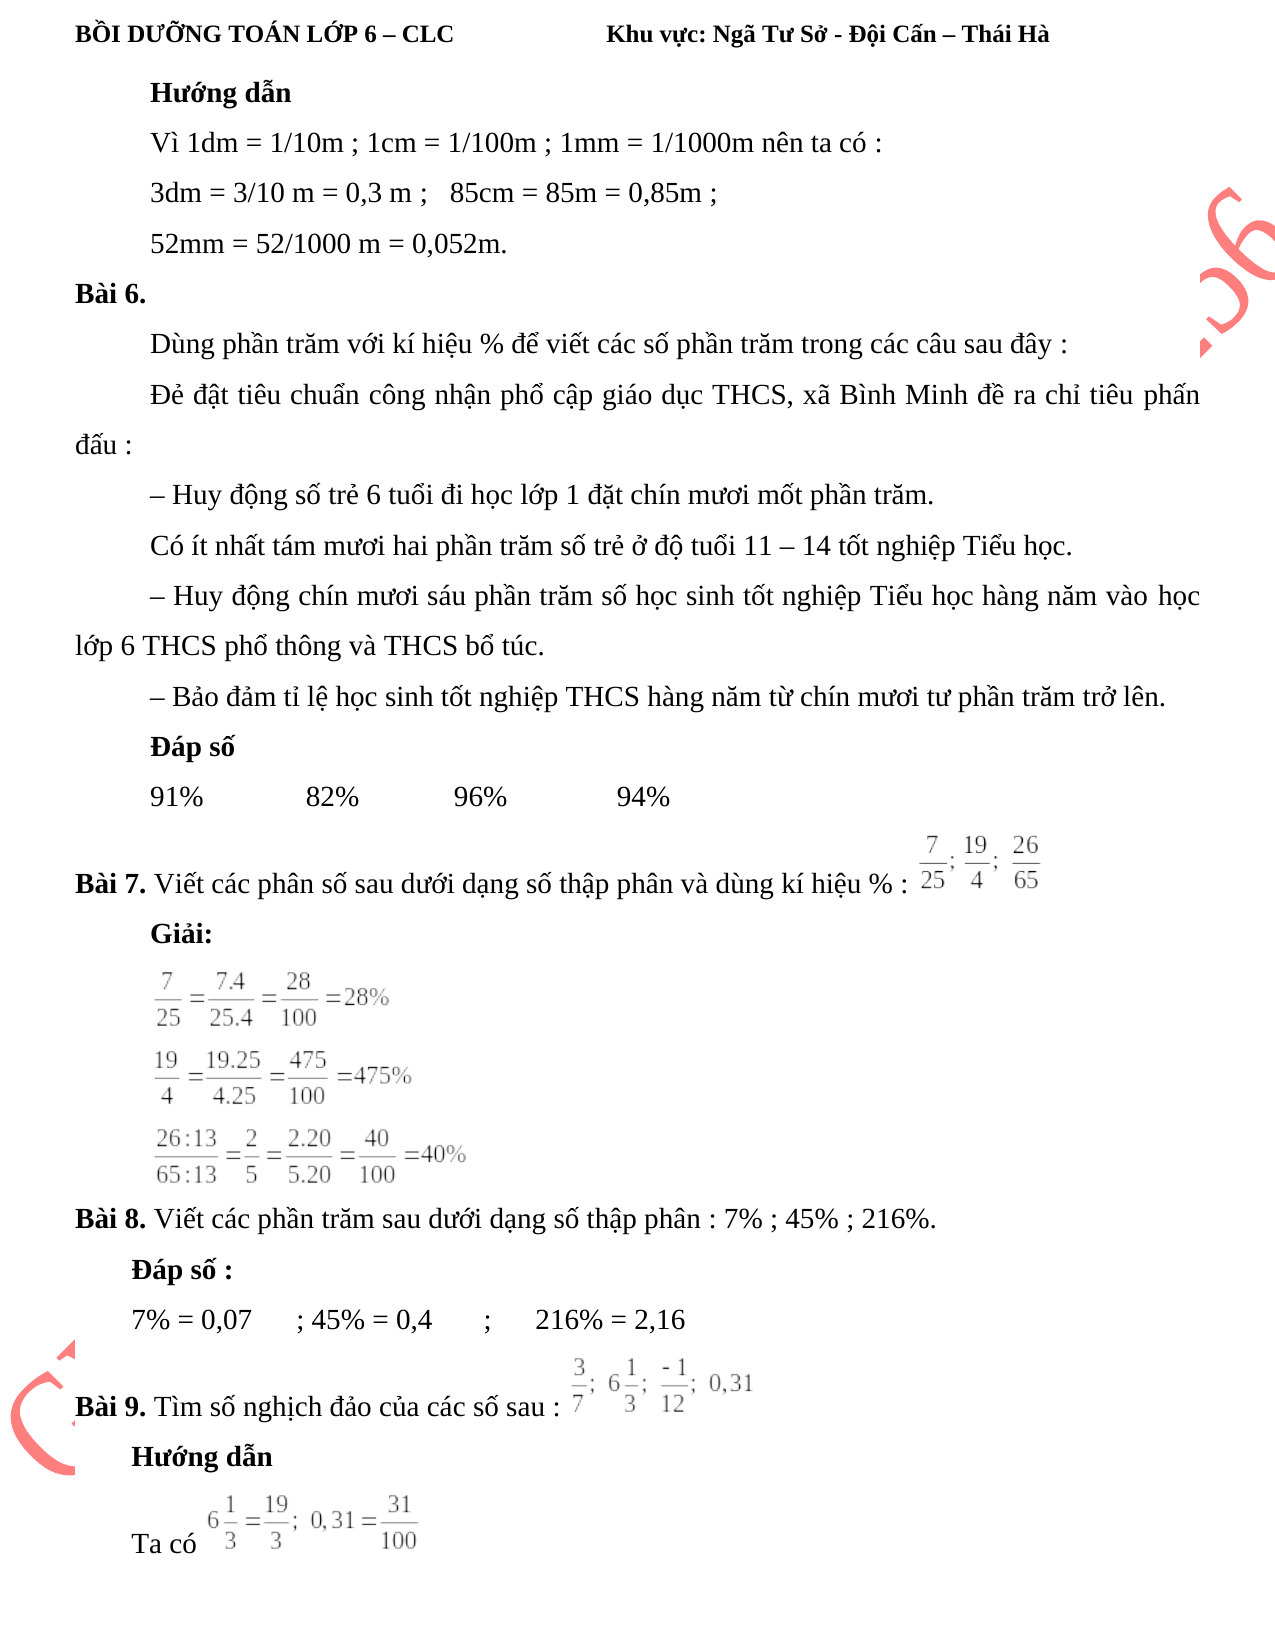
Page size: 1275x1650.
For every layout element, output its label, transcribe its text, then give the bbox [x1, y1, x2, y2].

text Giải: [75, 917, 1200, 950]
text 91% 82% 96% 94% [75, 779, 1200, 813]
text Bài 8. Viết các phần trăm sau dưới dạng số thập phân : 7% ; 45% ; 216%. [75, 1202, 1200, 1235]
text Đáp số [75, 729, 1200, 763]
text Đáp số : [75, 1252, 1200, 1285]
text – Huy động số trẻ 6 tuổi đi học lớp 1 đặt chín mươi mốt phần trăm. [75, 477, 1200, 511]
text 7% = 0,07 ; 45% = 0,4 ; 216% = 2,16 [75, 1302, 1200, 1336]
text Dùng phần trăm với kí hiệu % để viết các số phần trăm trong các câu sau đây : [75, 327, 1200, 360]
text Hướng dẫn [75, 1439, 1200, 1473]
text – Bảo đảm tỉ lệ học sinh tốt nghiệp THCS hàng năm từ chín mươi tư phần trăm trở lên. [75, 679, 1200, 712]
text Vì 1dm = 1/10m ; 1cm = 1/100m ; 1mm = 1/1000m nên ta có : [75, 125, 1200, 159]
text 3dm = 3/10 m = 0,3 m ; 85cm = 85m = 0,85m ; [75, 176, 1200, 209]
text Có ít nhất tám mươi hai phần trăm số trẻ ở độ tuổi 11 – 14 tốt nghiệp Tiểu học. [75, 528, 1200, 561]
text Bài 6. [75, 276, 1200, 310]
text Đẻ đật tiêu chuẩn công nhận phổ cập giáo dục THCS, xã Bình Minh đề ra chỉ tiêu phấn đấu : [75, 377, 1200, 461]
text Bài 7. Viết các phân số sau dưới dạng số thập phân và dùng kí hiệu % : [75, 830, 1200, 900]
text Hướng dẫn [75, 75, 1200, 108]
text 52mm = 52/1000 m = 0,052m. [75, 226, 1200, 259]
text Ta có [75, 1490, 1200, 1560]
text – Huy động chín mươi sáu phần trăm số học sinh tốt nghiệp Tiểu học hàng năm vào học lớp 6 THCS phổ thông và THCS bổ túc. [75, 578, 1200, 662]
text Bài 9. Tìm số nghịch đảo của các số sau : [75, 1352, 1200, 1423]
